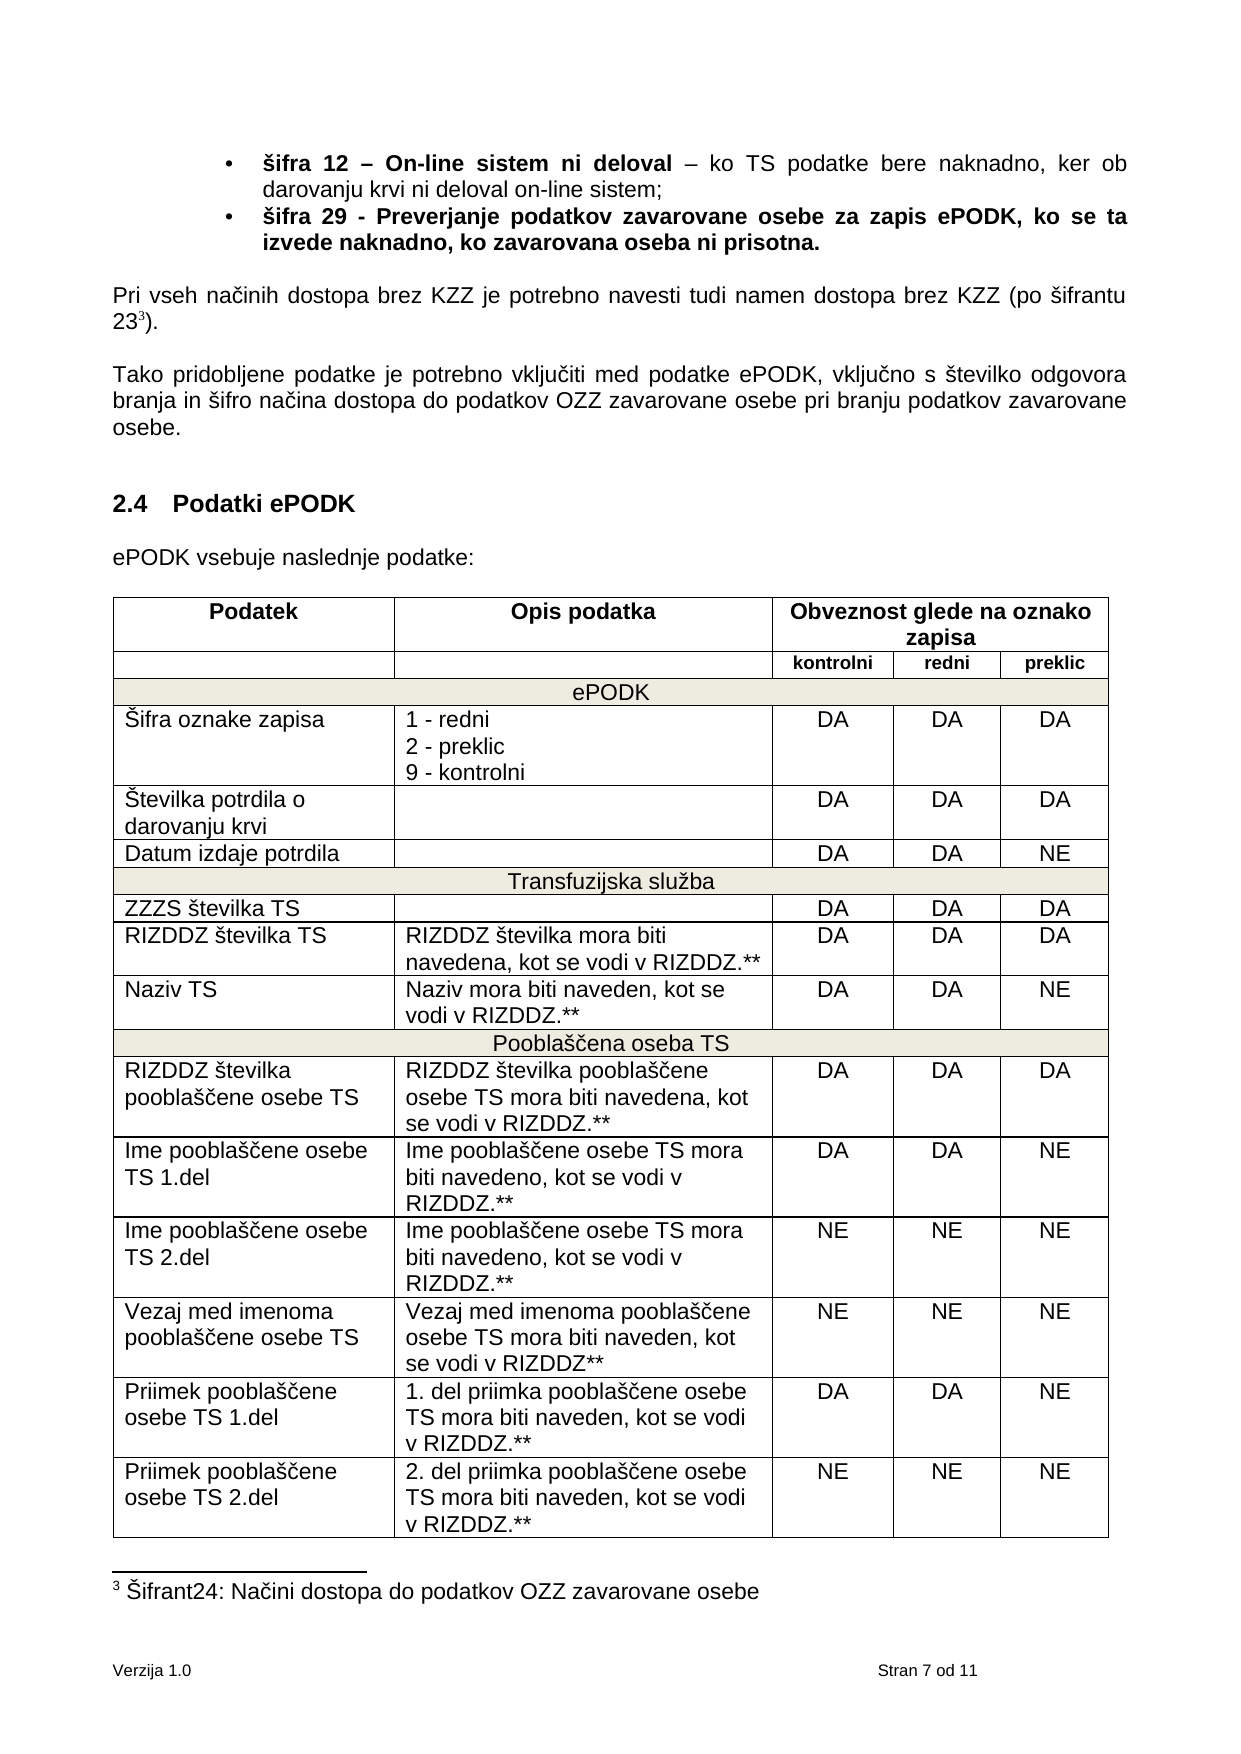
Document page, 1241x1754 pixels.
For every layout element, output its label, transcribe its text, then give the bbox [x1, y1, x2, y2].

table_cell NE [1001, 1298, 1108, 1377]
table_cell RIZDDZ številka pooblaščene osebe TS [114, 1057, 394, 1136]
table_header Opis podatka [395, 598, 772, 651]
table_cell NE [894, 1298, 1000, 1377]
table_cell NE [773, 1298, 893, 1377]
table_cell kontrolni [773, 652, 893, 678]
table_cell DA [773, 895, 893, 921]
table_cell RIZDDZ številka mora biti navedena, kot se vodi v RIZDDZ.** [395, 923, 772, 975]
table_cell NE [894, 1458, 1000, 1537]
table_cell NE [773, 1458, 893, 1537]
table_cell DA [894, 1378, 1000, 1457]
table_cell ZZZS številka TS [114, 895, 394, 921]
table_cell [395, 895, 772, 921]
table_cell DA [894, 923, 1000, 975]
table_cell [395, 786, 772, 839]
table_cell Datum izdaje potrdila [114, 840, 394, 867]
table_cell DA [1001, 1057, 1108, 1136]
table_cell DA [773, 976, 893, 1029]
text ePODK vsebuje naslednje podatke: [112, 544, 1128, 570]
table_cell RIZDDZ številka TS [114, 923, 394, 975]
table_cell Priimek pooblaščene osebe TS 2.del [114, 1458, 394, 1537]
table_cell NE [1001, 840, 1108, 867]
table_cell Ime pooblaščene osebe TS mora biti navedeno, kot se vodi v RIZDDZ.** [395, 1138, 772, 1216]
table_cell DA [894, 706, 1000, 785]
table_cell Transfuzijska služba [114, 868, 1108, 894]
table_cell DA [894, 976, 1000, 1029]
table_cell Ime pooblaščene osebe TS 2.del [114, 1218, 394, 1297]
table_cell NE [773, 1218, 893, 1297]
table_cell NE [894, 1218, 1000, 1297]
text Pri vseh načinih dostopa brez KZZ je potrebno navesti tudi namen dostopa brez KZZ (po šifrantu 23). [112, 282, 1128, 334]
table_cell 1. del priimka pooblaščene osebe TS mora biti naveden, kot se vodi v RIZDDZ.** [395, 1378, 772, 1457]
table_cell 2. del priimka pooblaščene osebe TS mora biti naveden, kot se vodi v RIZDDZ.** [395, 1458, 772, 1537]
table_cell DA [773, 1378, 893, 1457]
list šifra 29 - Preverjanje podatkov zavarovane osebe za zapis ePODK, ko se ta izvede naknadno, ko zavarovana oseba ni prisotna. [225, 203, 1128, 255]
table_cell Ime pooblaščene osebe TS mora biti navedeno, kot se vodi v RIZDDZ.** [395, 1218, 772, 1297]
table_cell DA [773, 706, 893, 785]
list šifra 12 – On-line sistem ni deloval – ko TS podatke bere naknadno, ker ob darovanju krvi ni deloval on-line sistem; [225, 150, 1128, 203]
table_cell DA [894, 786, 1000, 839]
table_cell Priimek pooblaščene osebe TS 1.del [114, 1378, 394, 1457]
table_cell preklic [1001, 652, 1108, 678]
table_cell NE [1001, 1378, 1108, 1457]
table_cell Vezaj med imenoma pooblaščene osebe TS mora biti naveden, kot se vodi v RIZDDZ** [395, 1298, 772, 1377]
table_cell Šifra oznake zapisa [114, 706, 394, 785]
table_cell NE [1001, 1458, 1108, 1537]
table_cell NE [1001, 1218, 1108, 1297]
table_cell NE [1001, 1138, 1108, 1216]
table_cell DA [894, 895, 1000, 921]
table_cell DA [1001, 786, 1108, 839]
table_cell DA [773, 840, 893, 867]
table_cell DA [894, 840, 1000, 867]
table_cell DA [773, 1138, 893, 1216]
table_cell Številka potrdila o darovanju krvi [114, 786, 394, 839]
table_cell DA [1001, 706, 1108, 785]
table_cell DA [773, 1057, 893, 1136]
table_cell Pooblaščena oseba TS [114, 1030, 1108, 1056]
table_cell DA [773, 786, 893, 839]
table_header Podatek [114, 598, 394, 651]
text Tako pridobljene podatke je potrebno vključiti med podatke ePODK, vključno s številko odgovora branja in šifro načina dostopa do podatkov OZZ zavarovane osebe pri branju podatkov zavarovane osebe. [112, 361, 1128, 440]
table_cell redni [894, 652, 1000, 678]
table_cell RIZDDZ številka pooblaščene osebe TS mora biti navedena, kot se vodi v RIZDDZ.** [395, 1057, 772, 1136]
table_cell DA [894, 1138, 1000, 1216]
table_cell DA [773, 923, 893, 975]
table_cell Naziv mora biti naveden, kot se vodi v RIZDDZ.** [395, 976, 772, 1029]
table_cell NE [1001, 976, 1108, 1029]
table_cell [395, 652, 772, 678]
table_cell ePODK [114, 679, 1108, 705]
table_header Obveznost glede na oznako zapisa [773, 598, 1108, 651]
table_cell [395, 840, 772, 867]
table_cell Ime pooblaščene osebe TS 1.del [114, 1138, 394, 1216]
table_cell DA [1001, 923, 1108, 975]
subtitle Podatki ePODK [112, 493, 1128, 518]
table_cell Naziv TS [114, 976, 394, 1029]
table_cell DA [1001, 895, 1108, 921]
table_cell Vezaj med imenoma pooblaščene osebe TS [114, 1298, 394, 1377]
table_cell 1 - redni 2 - preklic 9 - kontrolni [395, 706, 772, 785]
table_cell [114, 652, 394, 678]
table_cell DA [894, 1057, 1000, 1136]
